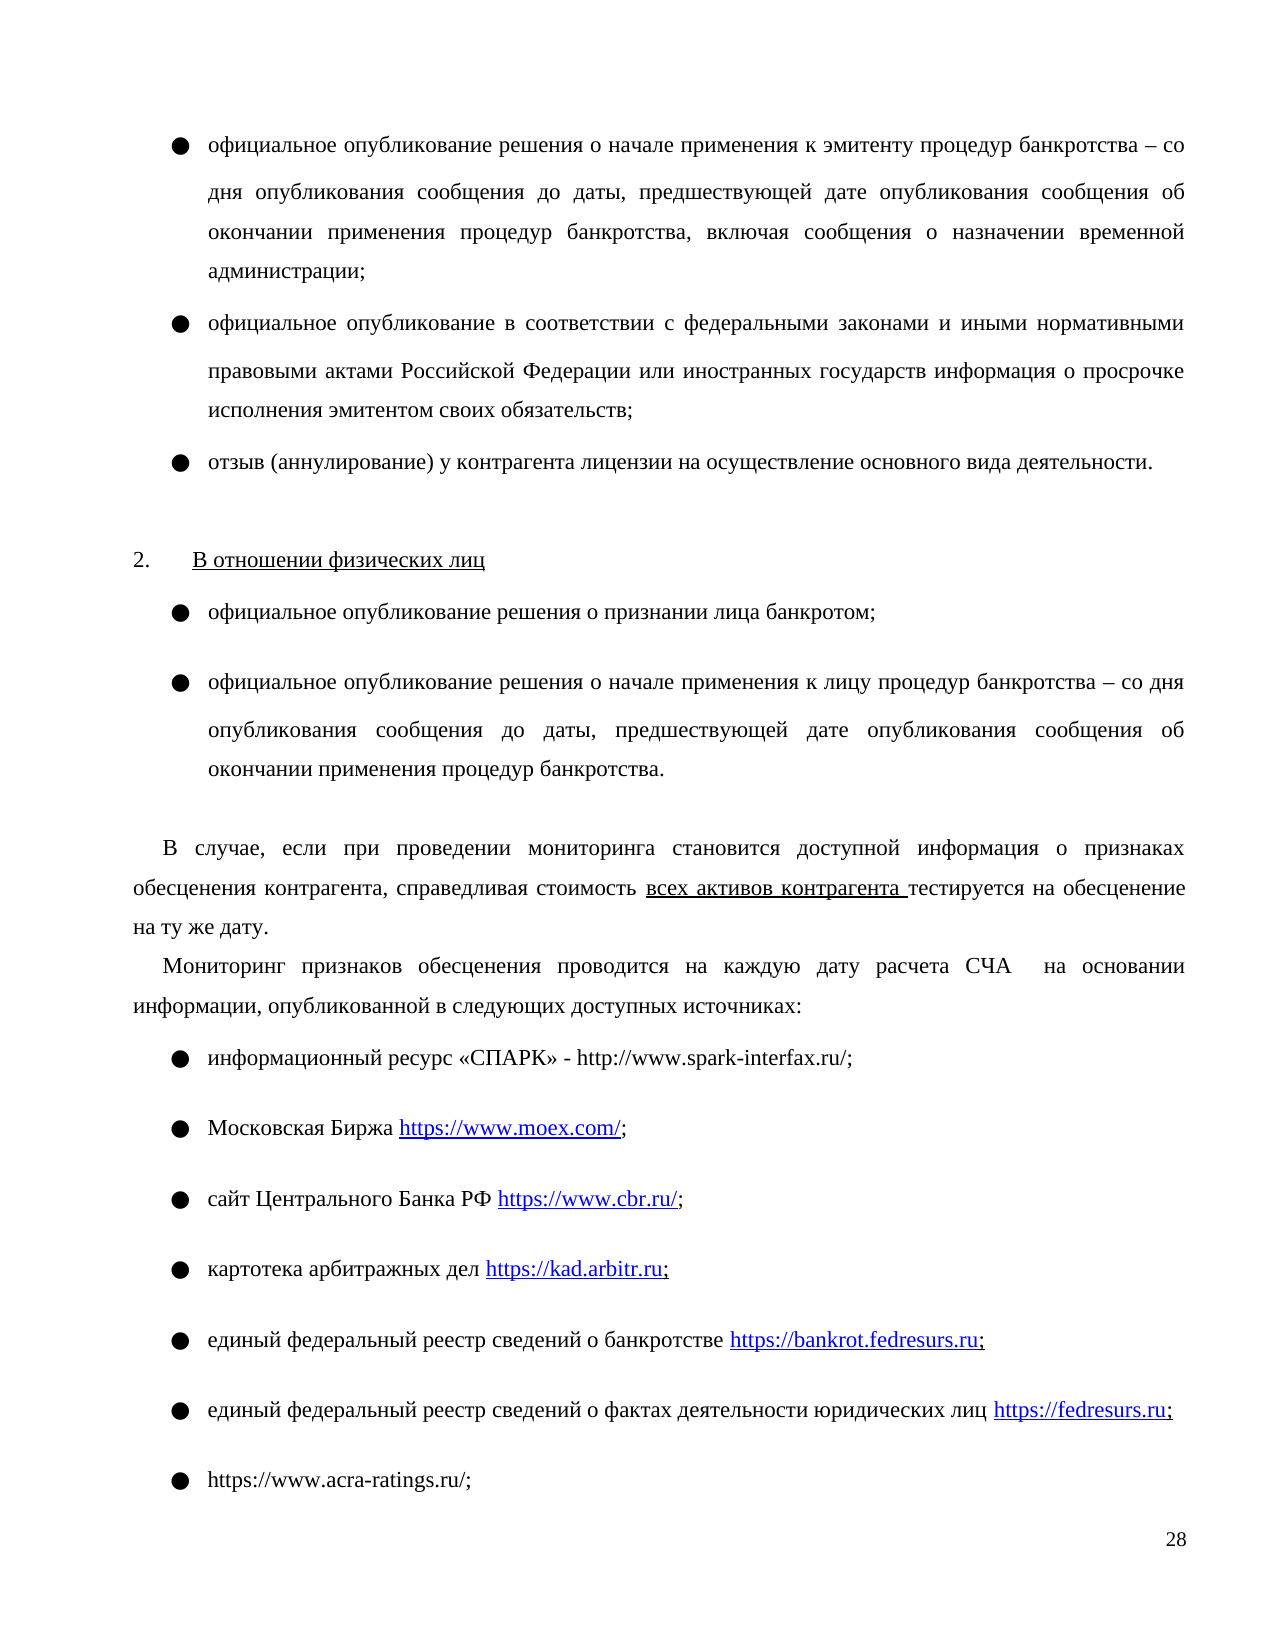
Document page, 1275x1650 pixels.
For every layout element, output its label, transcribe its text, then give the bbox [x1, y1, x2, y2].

list Московская Биржа https://www.moex.com/; [170, 1102, 1186, 1149]
list https://www.acra-ratings.ru/; [170, 1454, 1186, 1501]
list отзыв (аннулирование) у контрагента лицензии на осуществление основного вида деятельности. [170, 436, 1186, 483]
list официальное опубликование решения о начале применения к эмитенту процедур банкротства – со дня опубликования сообщения до даты, предшествующей дате опубликования сообщения об окончании применения процедур банкротства, включая сообщения о назначении временной администрации; [170, 118, 1186, 283]
list официальное опубликование решения о признании лица банкротом; [170, 585, 1186, 632]
list официальное опубликование в соответствии с федеральными законами и иными нормативными правовыми актами Российской Федерации или иностранных государств информация о просрочке исполнения эмитентом своих обязательств; [170, 297, 1186, 423]
list В отношении физических лиц [133, 546, 1186, 572]
list единый федеральный реестр сведений о фактах деятельности юридических лиц https://fedresurs.ru; [170, 1383, 1186, 1431]
list официальное опубликование решения о начале применения к лицу процедур банкротства – со дня опубликования сообщения до даты, предшествующей дате опубликования сообщения об окончании применения процедур банкротства. [170, 656, 1186, 781]
list картотека арбитражных дел https://kad.arbitr.ru; [170, 1243, 1186, 1290]
list единый федеральный реестр сведений о банкротстве https://bankrot.fedresurs.ru; [170, 1313, 1186, 1360]
list информационный ресурс «СПАРК» - http://www.spark-interfax.ru/; [170, 1031, 1186, 1078]
text В случае, если при проведении мониторинга становится доступной информация о признаках обесценения контрагента, справедливая стоимость всех активов контрагента тестируется на обесценение на ту же дату. [133, 834, 1186, 939]
list сайт Центрального Банка РФ https://www.cbr.ru/; [170, 1172, 1186, 1219]
text Мониторинг признаков обесценения проводится на каждую дату расчета СЧА на основании информации, опубликованной в следующих доступных источниках: [133, 952, 1186, 1018]
